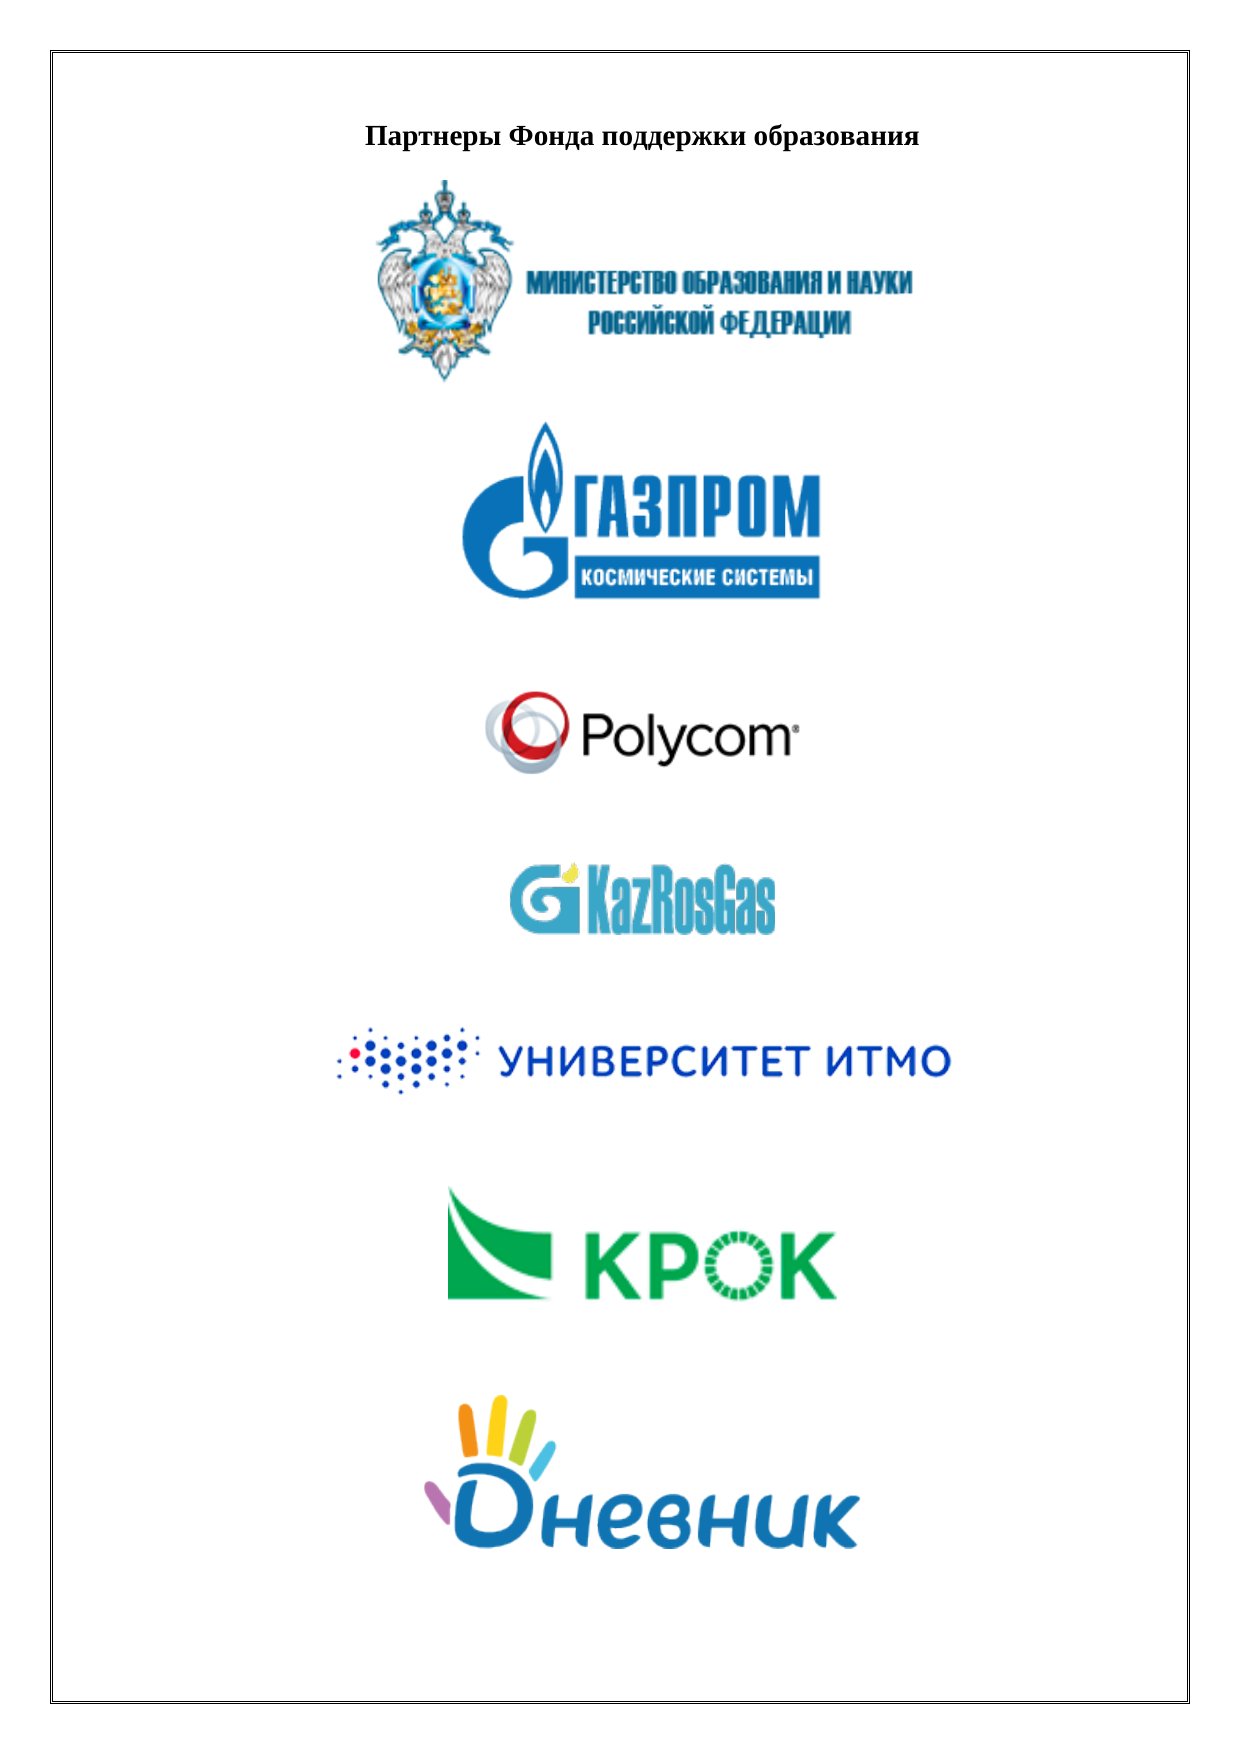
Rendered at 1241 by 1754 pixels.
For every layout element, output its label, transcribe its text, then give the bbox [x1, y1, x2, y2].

picture [359, 180, 925, 392]
text Партнеры Фонда поддержки образования [133, 118, 1152, 152]
picture [329, 1021, 955, 1100]
picture [509, 862, 775, 935]
picture [448, 1186, 837, 1309]
picture [485, 690, 800, 776]
picture [424, 1395, 861, 1549]
picture [457, 421, 827, 604]
